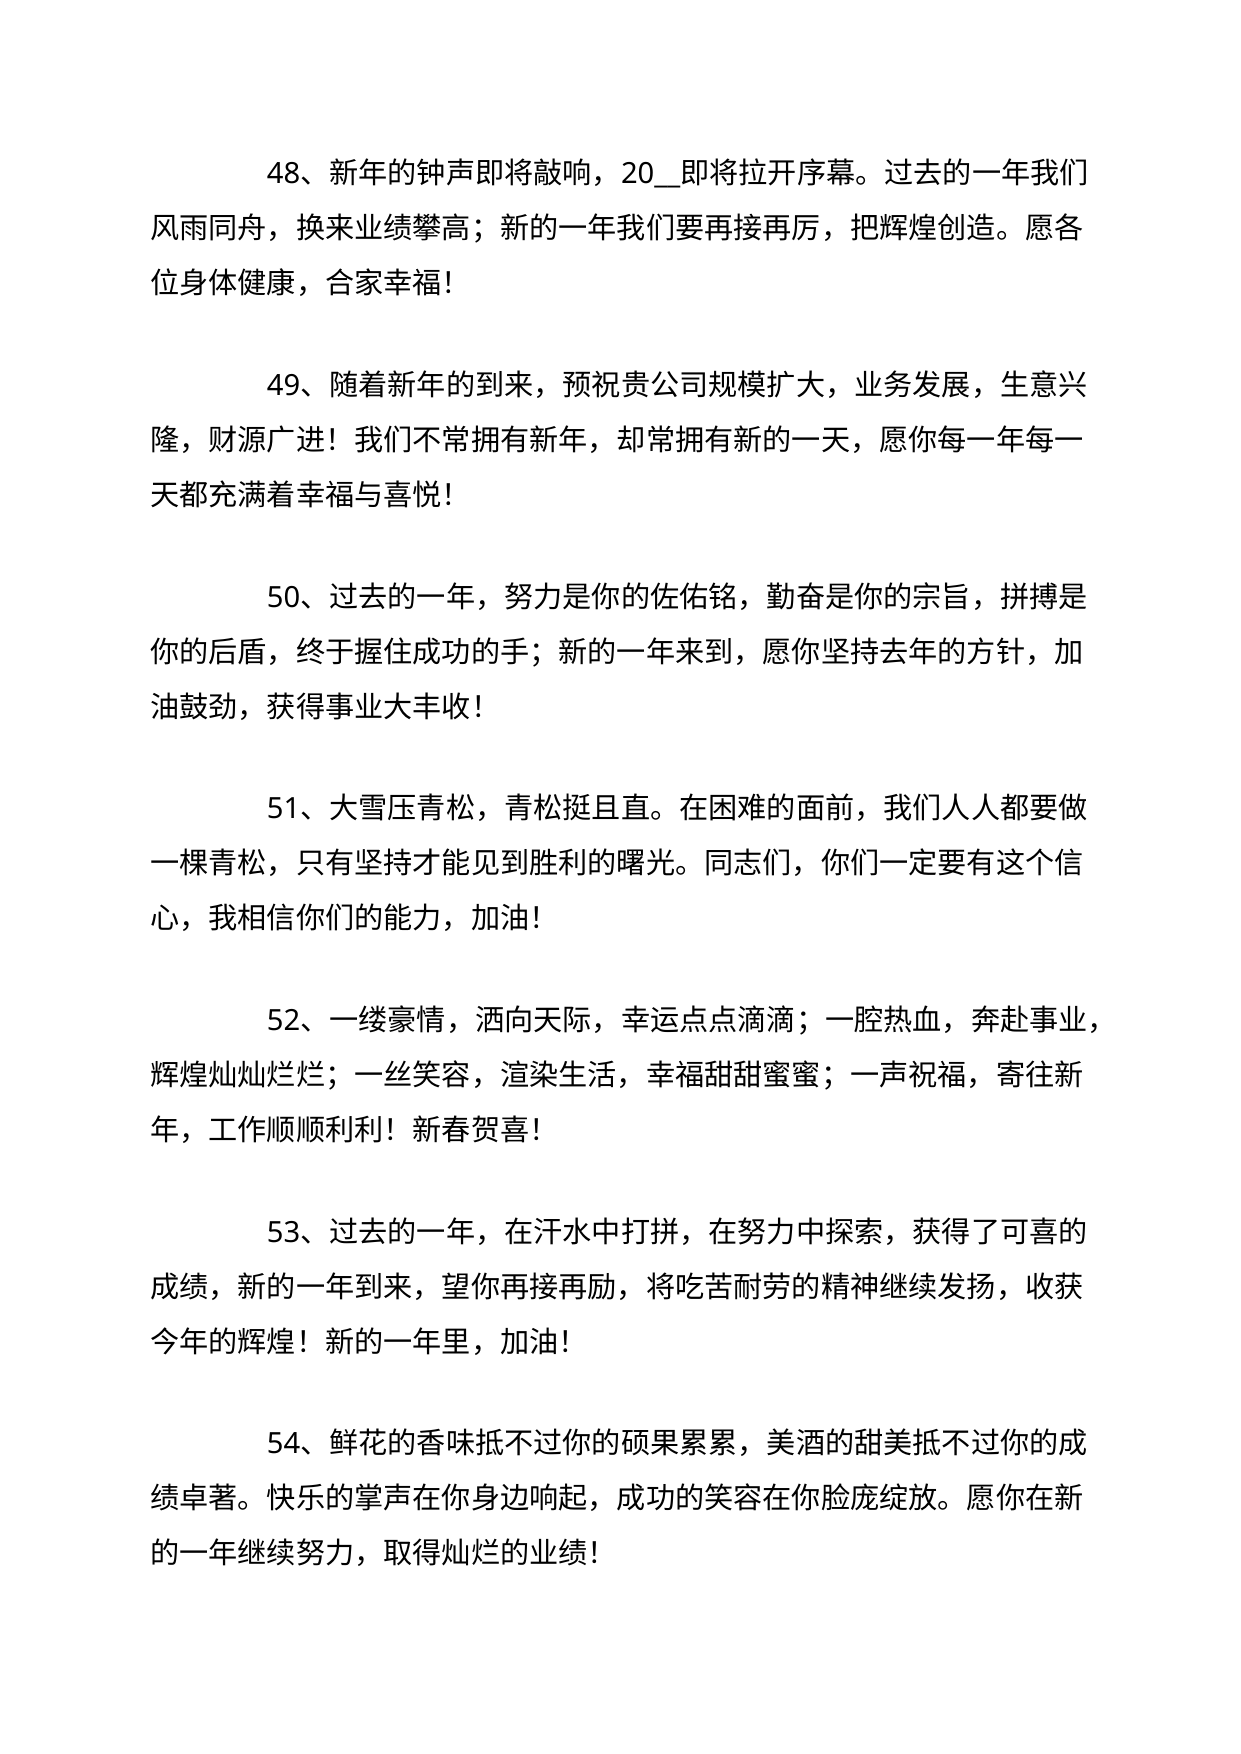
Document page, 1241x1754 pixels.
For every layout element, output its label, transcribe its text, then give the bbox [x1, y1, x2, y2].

text 51、大雪压青松，青松挺且直。在困难的面前，我们人人都要做一棵青松，只有坚持才能见到胜利的曙光。同志们，你们一定要有这个信心，我相信你们的能力，加油！ [150, 785, 1090, 937]
text 53、过去的一年，在汗水中打拼，在努力中探索，获得了可喜的成绩，新的一年到来，望你再接再励，将吃苦耐劳的精神继续发扬，收获今年的辉煌！新的一年里，加油！ [150, 1208, 1090, 1361]
text 48、新年的钟声即将敲响，20__即将拉开序幕。过去的一年我们风雨同舟，换来业绩攀高；新的一年我们要再接再厉，把辉煌创造。愿各位身体健康，合家幸福！ [150, 150, 1090, 302]
text 52、一缕豪情，洒向天际，幸运点点滴滴；一腔热血，奔赴事业，辉煌灿灿烂烂；一丝笑容，渲染生活，幸福甜甜蜜蜜；一声祝福，寄往新年，工作顺顺利利！新春贺喜！ [150, 997, 1090, 1149]
text 50、过去的一年，努力是你的佐佑铭，勤奋是你的宗旨，拼搏是你的后盾，终于握住成功的手；新的一年来到，愿你坚持去年的方针，加油鼓劲，获得事业大丰收！ [150, 573, 1090, 726]
text 49、随着新年的到来，预祝贵公司规模扩大，业务发展，生意兴隆，财源广进！我们不常拥有新年，却常拥有新的一天，愿你每一年每一天都充满着幸福与喜悦！ [150, 362, 1090, 514]
text 54、鲜花的香味抵不过你的硕果累累，美酒的甜美抵不过你的成绩卓著。快乐的掌声在你身边响起，成功的笑容在你脸庞绽放。愿你在新的一年继续努力，取得灿烂的业绩！ [150, 1420, 1090, 1572]
